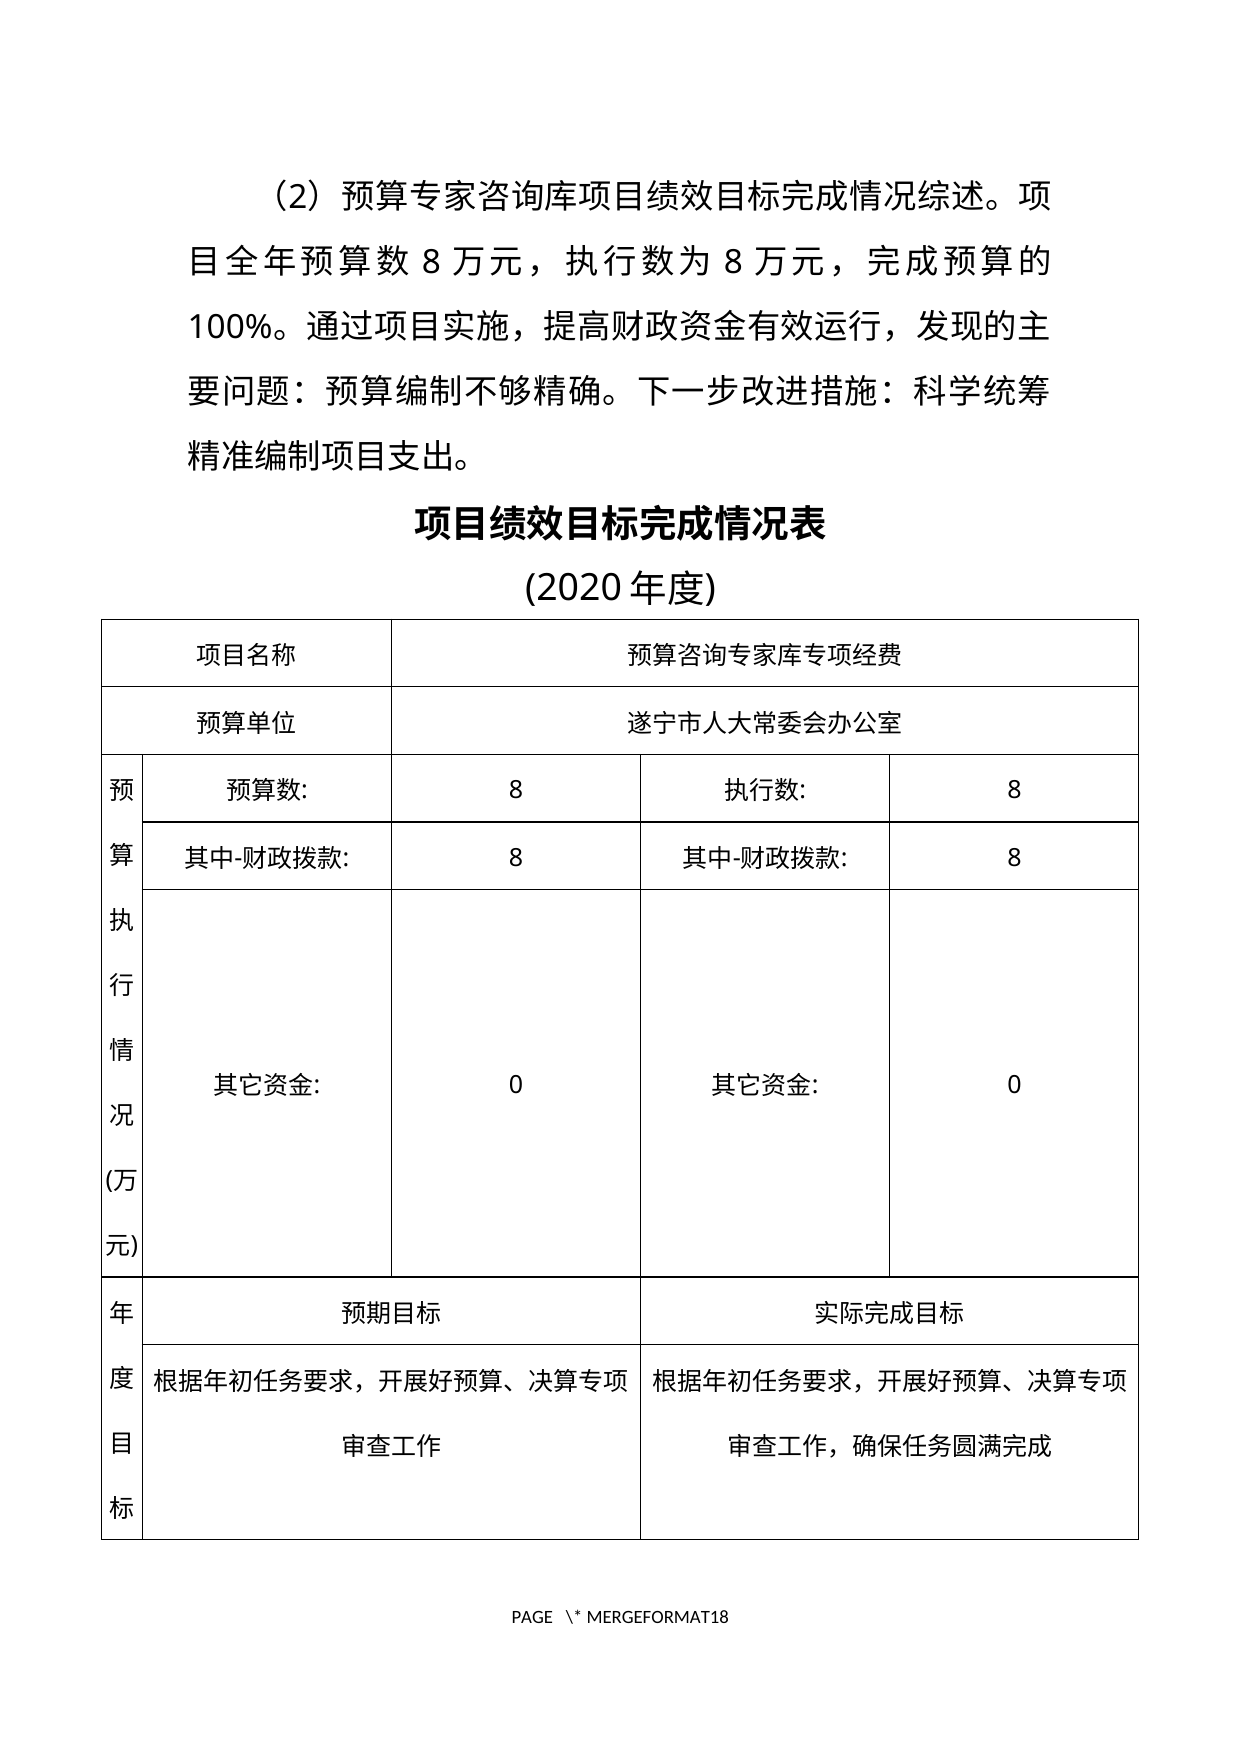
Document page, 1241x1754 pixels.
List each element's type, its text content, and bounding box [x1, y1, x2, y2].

table_cell 实际完成目标 [641, 1278, 1138, 1344]
table_header 项目绩效目标完成情况表 (2020年度) [101, 487, 1139, 618]
text （2）预算专家咨询库项目绩效目标完成情况综述。项目全年预算数8万元，执行数为8万元，完成预算的100%。通过项目实施，提高财政资金有效运行，发现的主要问题：预算编制不够精确。下一步改进措施：科学统筹，精准编制项目支出。 [187, 162, 1053, 487]
table_cell 其中-财政拨款: [641, 823, 889, 889]
table_cell 年度目标完成情况 [102, 1278, 142, 1539]
table_cell 项目名称 [102, 620, 391, 686]
table_cell 8 [890, 823, 1138, 889]
table_cell 预算咨询专家库专项经费 [392, 620, 1138, 686]
table_cell 执行数: [641, 755, 889, 821]
table_cell 0 [890, 890, 1138, 1276]
table_cell 遂宁市人大常委会办公室 [392, 687, 1138, 754]
table_cell 预算单位 [102, 687, 391, 754]
table_cell 0 [392, 890, 640, 1276]
table_cell 预算数: [143, 755, 391, 821]
table_cell 预算执行情况(万元) [102, 755, 142, 1276]
table_cell 预期目标 [143, 1278, 640, 1344]
table_cell 8 [392, 823, 640, 889]
table_cell 8 [392, 755, 640, 821]
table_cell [143, 1345, 640, 1539]
table_cell 其它资金: [143, 890, 391, 1276]
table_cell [641, 1345, 1138, 1539]
table_cell 8 [890, 755, 1138, 821]
table_cell 其它资金: [641, 890, 889, 1276]
table_cell 其中-财政拨款: [143, 823, 391, 889]
